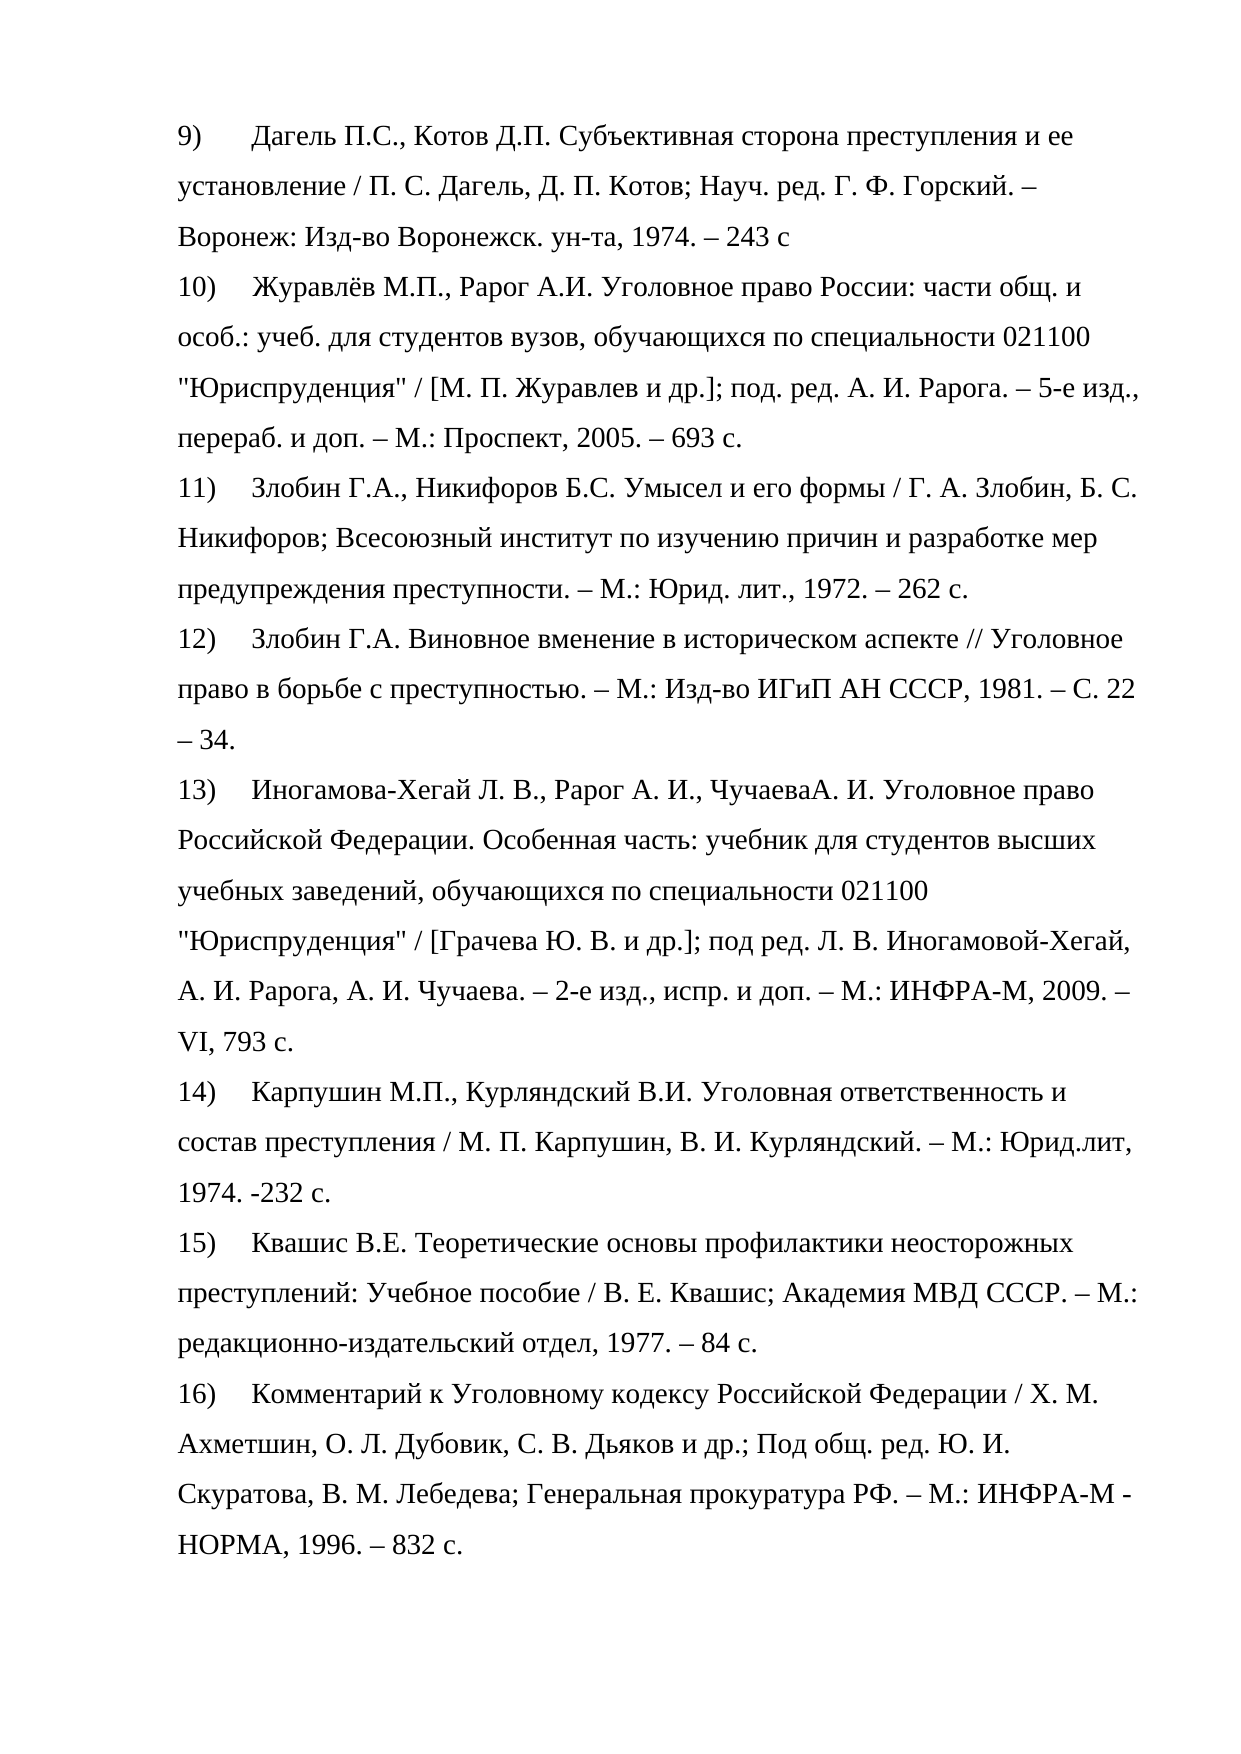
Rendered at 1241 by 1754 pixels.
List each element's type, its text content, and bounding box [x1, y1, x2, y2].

list Иногамова-Хегай Л. В., Рарог А. И., ЧучаеваА. И. Уголовное право Российской Федерации. Особенная часть: учебник для студентов высших учебных заведений, обучающихся по специальности 021100 "Юриспруденция" / [Грачева Ю. В. и др.]; под ред. Л. В. Иногамовой-Хегай, А. И. Рарога, А. И. Чучаева. – 2-е изд., испр. и доп. – М.: ИНФРА-М, 2009. – VI, 793 с. [177, 772, 1152, 1057]
list Квашис В.Е. Теоретические основы профилактики неосторожных преступлений: Учебное пособие / В. Е. Квашис; Академия МВД СССР. – М.: редакционно-издательский отдел, 1977. – 84 с. [177, 1225, 1152, 1359]
list Журавлёв М.П., Рарог А.И. Уголовное право России: части общ. и особ.: учеб. для студентов вузов, обучающихся по специальности 021100 "Юриспруденция" / [М. П. Журавлев и др.]; под. ред. А. И. Рарога. – 5-е изд., перераб. и доп. – М.: Проспект, 2005. – 693 с. [177, 269, 1152, 453]
list Дагель П.С., Котов Д.П. Субъективная сторона преступления и ее установление / П. С. Дагель, Д. П. Котов; Науч. ред. Г. Ф. Горский. – Воронеж: Изд-во Воронежск. ун-та, 1974. – 243 с [177, 118, 1152, 252]
list Злобин Г.А., Никифоров Б.С. Умысел и его формы / Г. А. Злобин, Б. С. Никифоров; Всесоюзный институт по изучению причин и разработке мер предупреждения преступности. – М.: Юрид. лит., 1972. – 262 с. [177, 470, 1152, 604]
list Карпушин М.П., Курляндский В.И. Уголовная ответственность и состав преступления / М. П. Карпушин, В. И. Курляндский. – М.: Юрид.лит, 1974. -232 с. [177, 1074, 1152, 1208]
list Злобин Г.А. Виновное вменение в историческом аспекте // Уголовное право в борьбе с преступностью. – М.: Изд-во ИГиП АН СССР, 1981. – С. 22 – 34. [177, 621, 1152, 755]
list Комментарий к Уголовному кодексу Российской Федерации / Х. М. Ахметшин, О. Л. Дубовик, С. В. Дьяков и др.; Под общ. ред. Ю. И. Скуратова, В. М. Лебедева; Генеральная прокуратура РФ. – М.: ИНФРА-М - НОРМА, 1996. – 832 с. [177, 1376, 1152, 1560]
